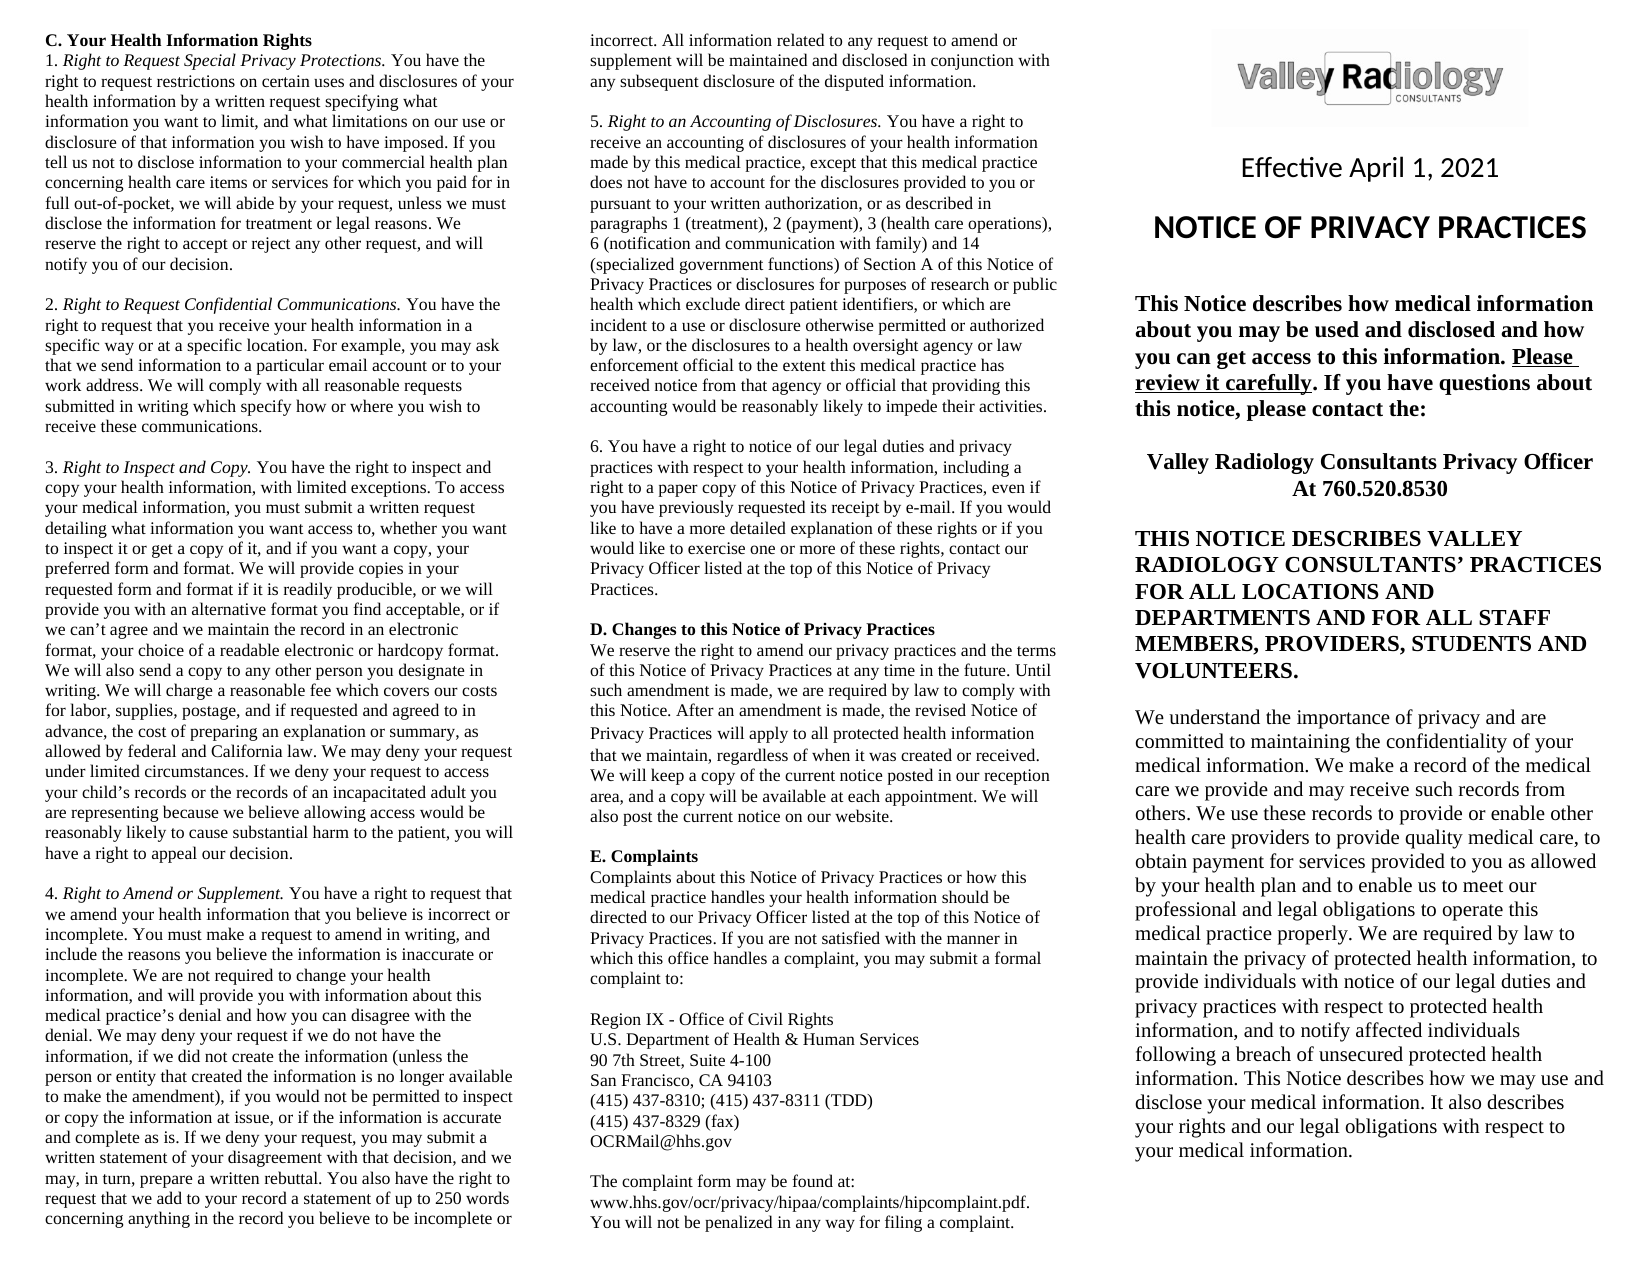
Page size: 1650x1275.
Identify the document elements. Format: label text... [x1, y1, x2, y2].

text We understand the importance of privacy and are committed to maintaining the confidentiality of your medical information. We make a record of the medical care we provide and may receive such records from others. We use these records to provide or enable other health care providers to provide quality medical care, to obtain payment for services provided to you as allowed by your health plan and to enable us to meet our professional and legal obligations to operate this medical practice properly. We are required by law to maintain the privacy of protected health information, to provide individuals with notice of our legal duties and privacy practices with respect to protected health information, and to notify affected individuals following a breach of unsecured protected health information. This Notice describes how we may use and disclose your medical information. It also describes your rights and our legal obligations with respect to your medical information. [1135, 705, 1605, 1162]
text Complaints about this Notice of Privacy Practices or how this medical practice handles your health information should be directed to our Privacy Officer listed at the top of this Notice of Privacy Practices. If you are not satisfied with the manner in which this office handles a complaint, you may submit a formal complaint to: [590, 867, 1060, 988]
text THIS NOTICE DESCRIBES VALLEY RADIOLOGY CONSULTANTS’ PRACTICES FOR ALL LOCATIONS AND DEPARTMENTS AND FOR ALL STAFF MEMBERS, PROVIDERS, STUDENTS AND VOLUNTEERS. [1135, 525, 1605, 683]
text C. Your Health Information Rights [45, 30, 515, 50]
text Effective April 1, 2021 [1135, 149, 1605, 184]
text The complaint form may be found at: www.hhs.gov/ocr/privacy/hipaa/complaints/hipcomplaint.pdf. You will not be penalized in any way for filing a complaint. [590, 1171, 1060, 1232]
text 90 7th Street, Suite 4-100 [590, 1049, 1060, 1070]
text 2. Right to Request Confidential Communications. You have the right to request that you receive your health information in a specific way or at a specific location. For example, you may ask that we send information to a particular email account or to your work address. We will comply with all reasonable requests submitted in writing which specify how or where you wish to receive these communications. [45, 294, 515, 436]
text (415) 437-8329 (fax) [590, 1110, 1060, 1131]
text E. Complaints [590, 846, 1060, 867]
text 5. Right to an Accounting of Disclosures. You have a right to receive an accounting of disclosures of your health information made by this medical practice, except that this medical practice does not have to account for the disclosures provided to you or pursuant to your written authorization, or as described in paragraphs 1 (treatment), 2 (payment), 3 (health care operations), 6 (notification and communication with family) and 14 (specialized government functions) of Section A of this Notice of Privacy Practices or disclosures for purposes of research or public health which exclude direct patient identifiers, or which are incident to a use or disclosure otherwise permitted or authorized by law, or the disclosures to a health oversight agency or law enforcement official to the extent this medical practice has received notice from that agency or official that providing this accounting would be reasonably likely to impede their activities. [590, 111, 1060, 416]
text 1. Right to Request Special Privacy Protections. You have the right to request restrictions on certain uses and disclosures of your health information by a written request specifying what information you want to limit, and what limitations on our use or disclosure of that information you wish to have imposed. If you tell us not to disclose information to your commercial health plan concerning health care items or services for which you paid for in full out-of-pocket, we will abide by your request, unless we must disclose the information for treatment or legal reasons. We reserve the right to accept or reject any other request, and will notify you of our decision. [45, 50, 515, 274]
text At 760.520.8530 [1135, 474, 1605, 501]
text This Notice describes how medical information about you may be used and disclosed and how you can get access to this information. Please review it carefully. If you have questions about this notice, please contact the: [1135, 290, 1605, 422]
text U.S. Department of Health & Human Services [590, 1029, 1060, 1049]
picture [1211, 29, 1529, 127]
text D. Changes to this Notice of Privacy Practices [590, 619, 1060, 639]
text 3. Right to Inspect and Copy. You have the right to inspect and copy your health information, with limited exceptions. To access your medical information, you must submit a written request detailing what information you want access to, whether you want to inspect it or get a copy of it, and if you want a copy, your preferred form and format. We will provide copies in your requested form and format if it is readily producible, or we will provide you with an alternative format you find acceptable, or if we can’t agree and we maintain the record in an electronic format, your choice of a readable electronic or hardcopy format. We will also send a copy to any other person you designate in writing. We will charge a reasonable fee which covers our costs for labor, supplies, postage, and if requested and agreed to in advance, the cost of preparing an explanation or summary, as allowed by federal and California law. We may deny your request under limited circumstances. If we deny your request to access your child’s records or the records of an incapacitated adult you are representing because we believe allowing access would be reasonably likely to cause substantial harm to the patient, you will have a right to appeal our decision. [45, 457, 515, 863]
text NOTICE OF PRIVACY PRACTICES [1135, 206, 1605, 247]
text 6. You have a right to notice of our legal duties and privacy practices with respect to your health information, including a right to a paper copy of this Notice of Privacy Practices, even if you have previously requested its receipt by e-mail. If you would like to have a more detailed explanation of these rights or if you would like to exercise one or more of these rights, contact our Privacy Officer listed at the top of this Notice of Privacy Practices. [590, 436, 1060, 599]
text (415) 437-8310; (415) 437-8311 (TDD) [590, 1090, 1060, 1110]
text San Francisco, CA 94103 [590, 1070, 1060, 1090]
text 4. Right to Amend or Supplement. You have a right to request that we amend your health information that you believe is incorrect or incomplete. You must make a request to amend in writing, and include the reasons you believe the information is inaccurate or incomplete. We are not required to change your health information, and will provide you with information about this medical practice’s denial and how you can disagree with the denial. We may deny your request if we do not have the information, if we did not create the information (unless the person or entity that created the information is no longer available to make the amendment), if you would not be permitted to inspect or copy the information at issue, or if the information is accurate and complete as is. If we deny your request, you may submit a written statement of your disagreement with that decision, and we may, in turn, prepare a written rebuttal. You also have the right to request that we add to your record a statement of up to 250 words concerning anything in the record you believe to be incomplete or incorrect. All information related to any request to amend or supplement will be maintained and disclosed in conjunction with any subsequent disclosure of the disputed information. [45, 883, 515, 1228]
text OCRMail@hhs.gov [590, 1131, 1060, 1151]
text We reserve the right to amend our privacy practices and the terms of this Notice of Privacy Practices at any time in the future. Until such amendment is made, we are required by law to comply with this Notice. After an amendment is made, the revised Notice of Privacy Practices will apply to all protected health information that we maintain, regardless of when it was created or received. We will keep a copy of the current notice posted in our reception area, and a copy will be available at each appointment. We will also post the current notice on our website. [590, 639, 1060, 826]
text Valley Radiology Consultants Privacy Officer [1135, 448, 1605, 474]
text Region IX - Office of Civil Rights [590, 1009, 1060, 1029]
